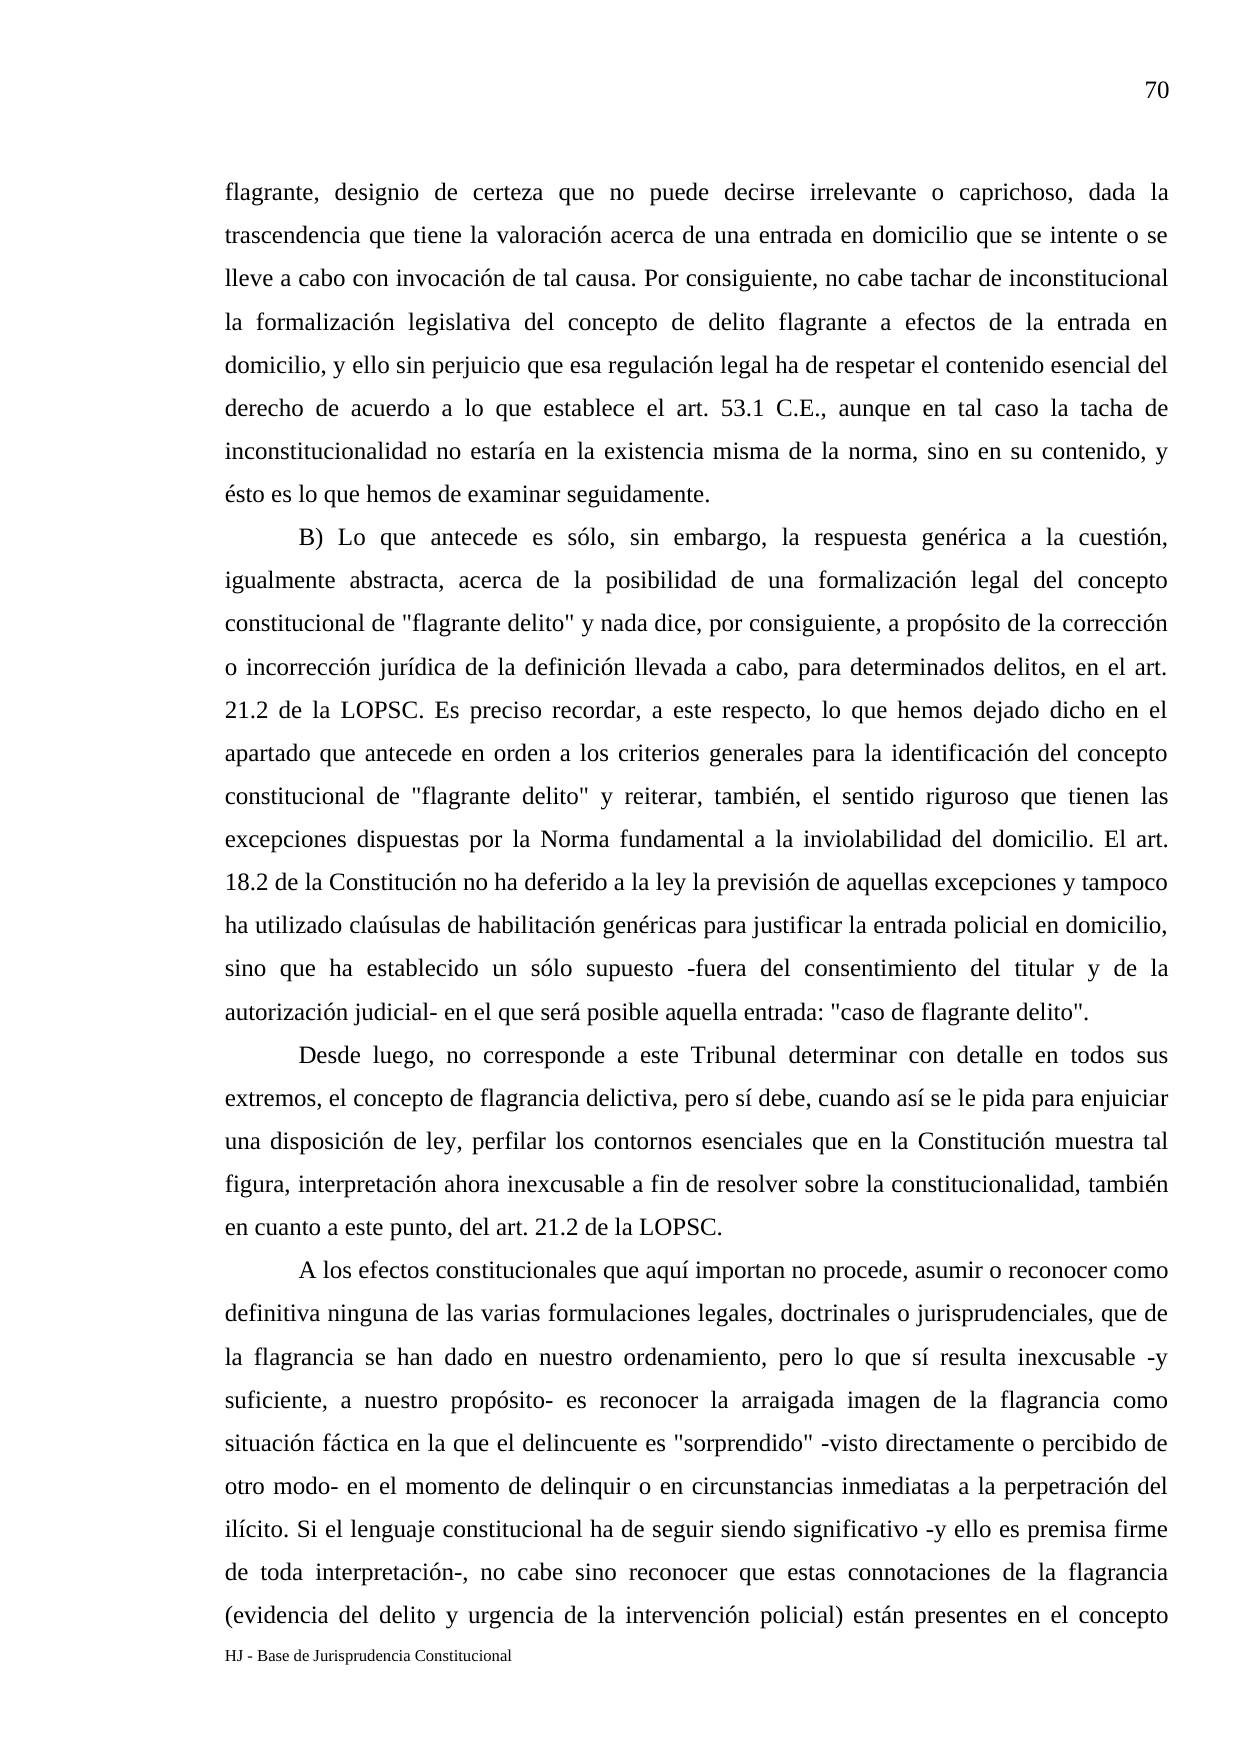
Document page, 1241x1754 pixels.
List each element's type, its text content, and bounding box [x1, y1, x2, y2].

text B) Lo que antecede es sólo, sin embargo, la respuesta genérica a la cuestión, igualmente abstracta, acerca de la posibilidad de una formalización legal del concepto constitucional de "flagrante delito" y nada dice, por consiguiente, a propósito de la corrección o incorrección jurídica de la definición llevada a cabo, para determinados delitos, en el art. 21.2 de la LOPSC. Es preciso recordar, a este respecto, lo que hemos dejado dicho en el apartado que antecede en orden a los criterios generales para la identificación del concepto constitucional de "flagrante delito" y reiterar, también, el sentido riguroso que tienen las excepciones dispuestas por la Norma fundamental a la inviolabilidad del domicilio. El art. 18.2 de la Constitución no ha deferido a la ley la previsión de aquellas excepciones y tampoco ha utilizado claúsulas de habilitación genéricas para justificar la entrada policial en domicilio, sino que ha establecido un sólo supuesto -fuera del consentimiento del titular y de la autorización judicial- en el que será posible aquella entrada: "caso de flagrante delito". [224, 522, 1169, 1025]
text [224, 177, 1169, 508]
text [224, 1255, 1169, 1629]
text Desde luego, no corresponde a este Tribunal determinar con detalle en todos sus extremos, el concepto de flagrancia delictiva, pero sí debe, cuando así se le pida para enjuiciar una disposición de ley, perfilar los contornos esenciales que en la Constitución muestra tal figura, interpretación ahora inexcusable a fin de resolver sobre la constitucionalidad, también en cuanto a este punto, del art. 21.2 de la LOPSC. [224, 1040, 1169, 1241]
